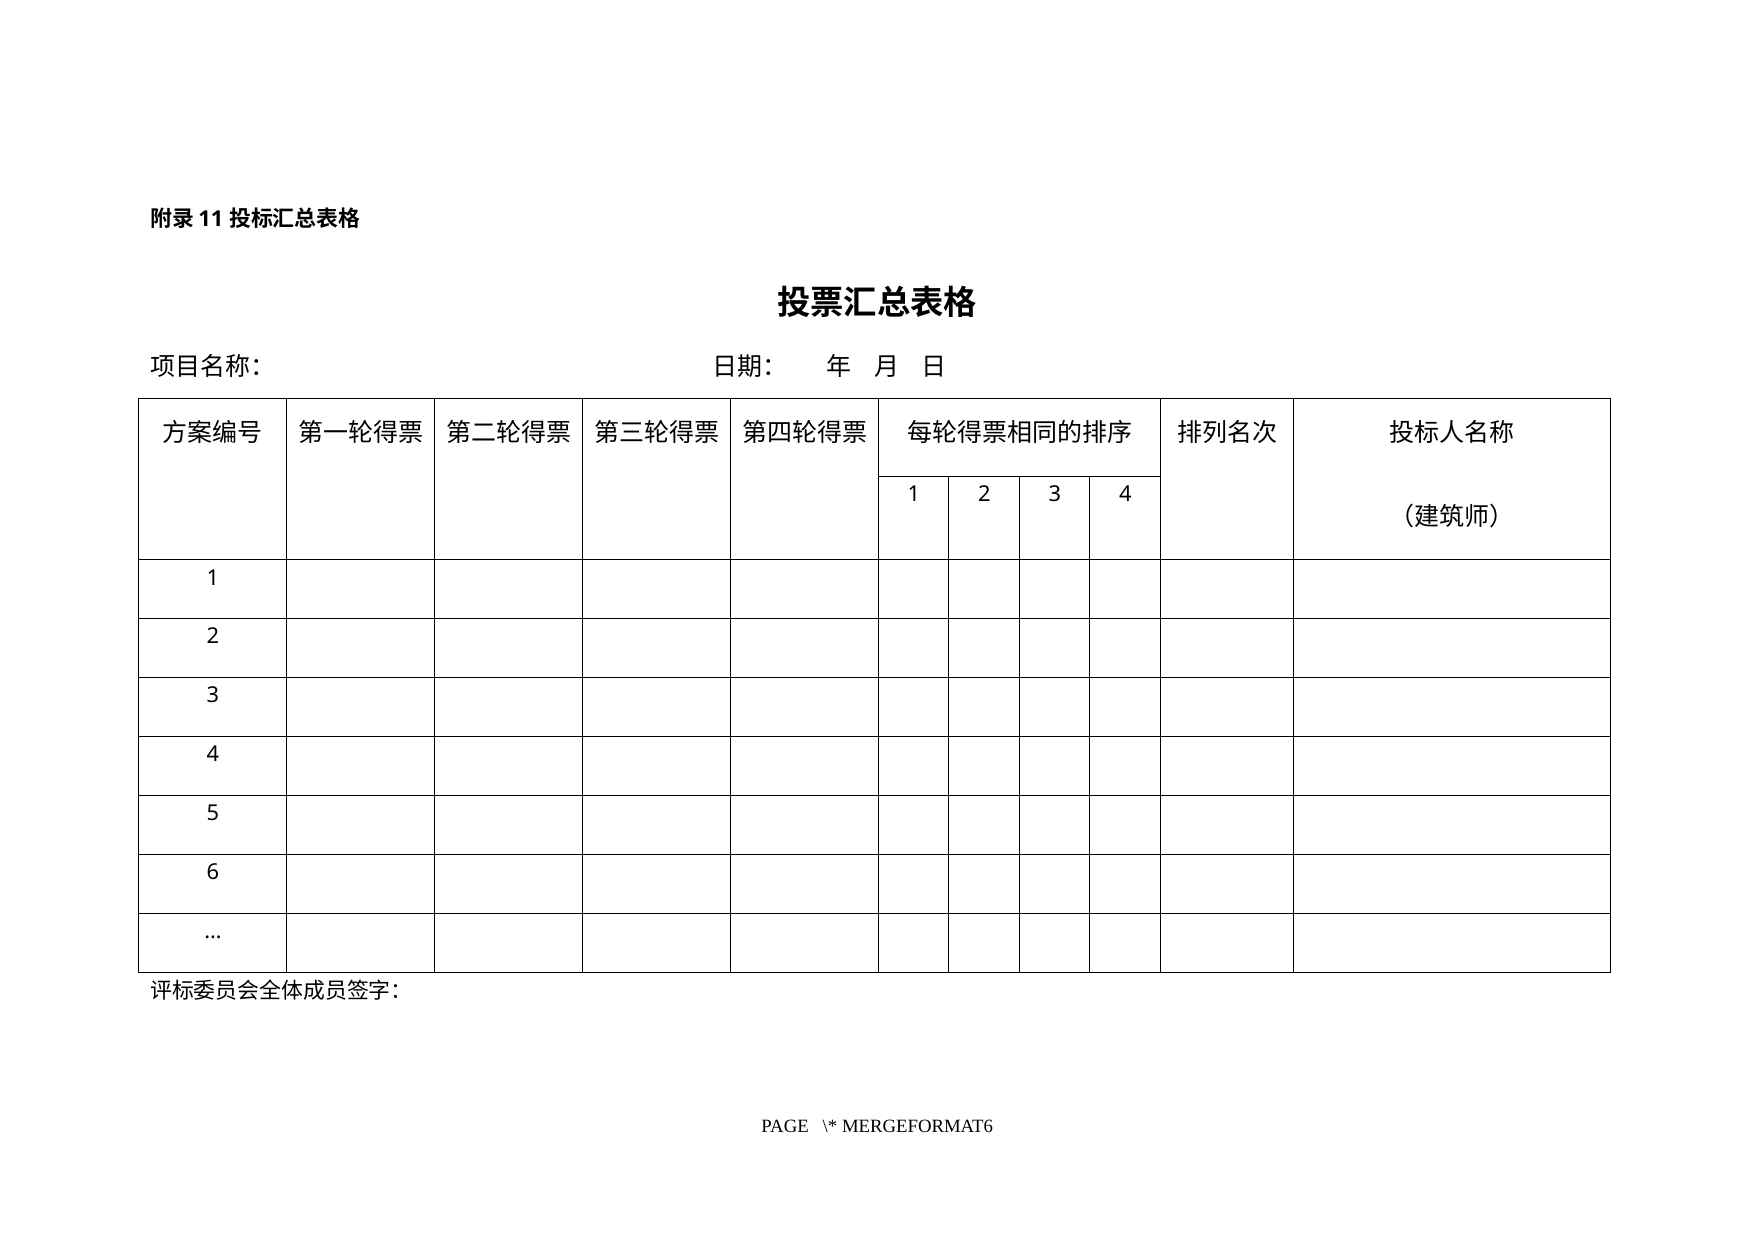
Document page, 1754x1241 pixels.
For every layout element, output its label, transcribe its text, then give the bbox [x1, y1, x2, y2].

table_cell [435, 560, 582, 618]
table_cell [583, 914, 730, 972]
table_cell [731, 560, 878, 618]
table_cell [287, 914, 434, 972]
text 投票汇总表格 [150, 267, 1604, 332]
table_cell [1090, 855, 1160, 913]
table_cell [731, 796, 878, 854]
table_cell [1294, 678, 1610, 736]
text 评标委员会全体成员签字： [150, 973, 1604, 1006]
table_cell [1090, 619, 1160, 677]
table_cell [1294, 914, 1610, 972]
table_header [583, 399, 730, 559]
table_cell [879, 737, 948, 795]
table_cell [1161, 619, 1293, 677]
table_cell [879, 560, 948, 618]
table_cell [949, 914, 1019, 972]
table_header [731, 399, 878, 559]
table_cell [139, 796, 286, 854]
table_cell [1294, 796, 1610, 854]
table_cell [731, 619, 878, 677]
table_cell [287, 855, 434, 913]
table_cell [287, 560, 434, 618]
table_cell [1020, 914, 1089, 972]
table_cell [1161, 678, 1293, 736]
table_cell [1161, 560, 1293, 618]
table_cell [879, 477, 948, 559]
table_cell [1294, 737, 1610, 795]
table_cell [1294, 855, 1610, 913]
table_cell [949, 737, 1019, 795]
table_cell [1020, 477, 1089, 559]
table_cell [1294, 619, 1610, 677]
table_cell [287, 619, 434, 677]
subtitle 附录11 投标汇总表格 [150, 201, 1604, 233]
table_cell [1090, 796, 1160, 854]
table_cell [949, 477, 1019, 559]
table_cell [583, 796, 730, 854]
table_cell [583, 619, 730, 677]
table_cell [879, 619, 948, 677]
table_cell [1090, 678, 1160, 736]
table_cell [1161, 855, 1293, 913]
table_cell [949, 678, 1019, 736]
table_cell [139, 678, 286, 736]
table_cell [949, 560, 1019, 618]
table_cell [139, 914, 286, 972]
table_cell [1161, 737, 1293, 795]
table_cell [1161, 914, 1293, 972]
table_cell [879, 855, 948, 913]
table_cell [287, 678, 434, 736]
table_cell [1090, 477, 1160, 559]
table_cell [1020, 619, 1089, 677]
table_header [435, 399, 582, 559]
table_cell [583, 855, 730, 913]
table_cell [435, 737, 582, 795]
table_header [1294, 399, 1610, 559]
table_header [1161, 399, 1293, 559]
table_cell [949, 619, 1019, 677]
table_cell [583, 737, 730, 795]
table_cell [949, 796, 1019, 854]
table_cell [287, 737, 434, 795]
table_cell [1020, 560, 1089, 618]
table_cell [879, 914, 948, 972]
text 项目名称： 日期： 年 月 日 [150, 332, 1604, 397]
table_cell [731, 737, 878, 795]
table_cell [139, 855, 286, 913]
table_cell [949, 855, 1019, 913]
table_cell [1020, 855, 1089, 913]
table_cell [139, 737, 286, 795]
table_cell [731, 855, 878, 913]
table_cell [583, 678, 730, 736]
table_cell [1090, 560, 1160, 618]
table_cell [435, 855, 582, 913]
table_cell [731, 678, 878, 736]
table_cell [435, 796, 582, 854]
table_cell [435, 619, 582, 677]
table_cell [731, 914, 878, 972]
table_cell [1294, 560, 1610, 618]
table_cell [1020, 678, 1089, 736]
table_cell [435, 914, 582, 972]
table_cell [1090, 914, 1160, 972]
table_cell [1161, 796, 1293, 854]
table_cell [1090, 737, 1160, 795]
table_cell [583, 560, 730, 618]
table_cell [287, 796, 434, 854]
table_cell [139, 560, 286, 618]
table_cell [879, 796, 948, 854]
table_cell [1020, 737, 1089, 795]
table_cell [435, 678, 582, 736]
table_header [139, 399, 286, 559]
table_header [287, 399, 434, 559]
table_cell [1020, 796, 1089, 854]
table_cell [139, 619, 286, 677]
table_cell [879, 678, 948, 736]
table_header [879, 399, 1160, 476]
